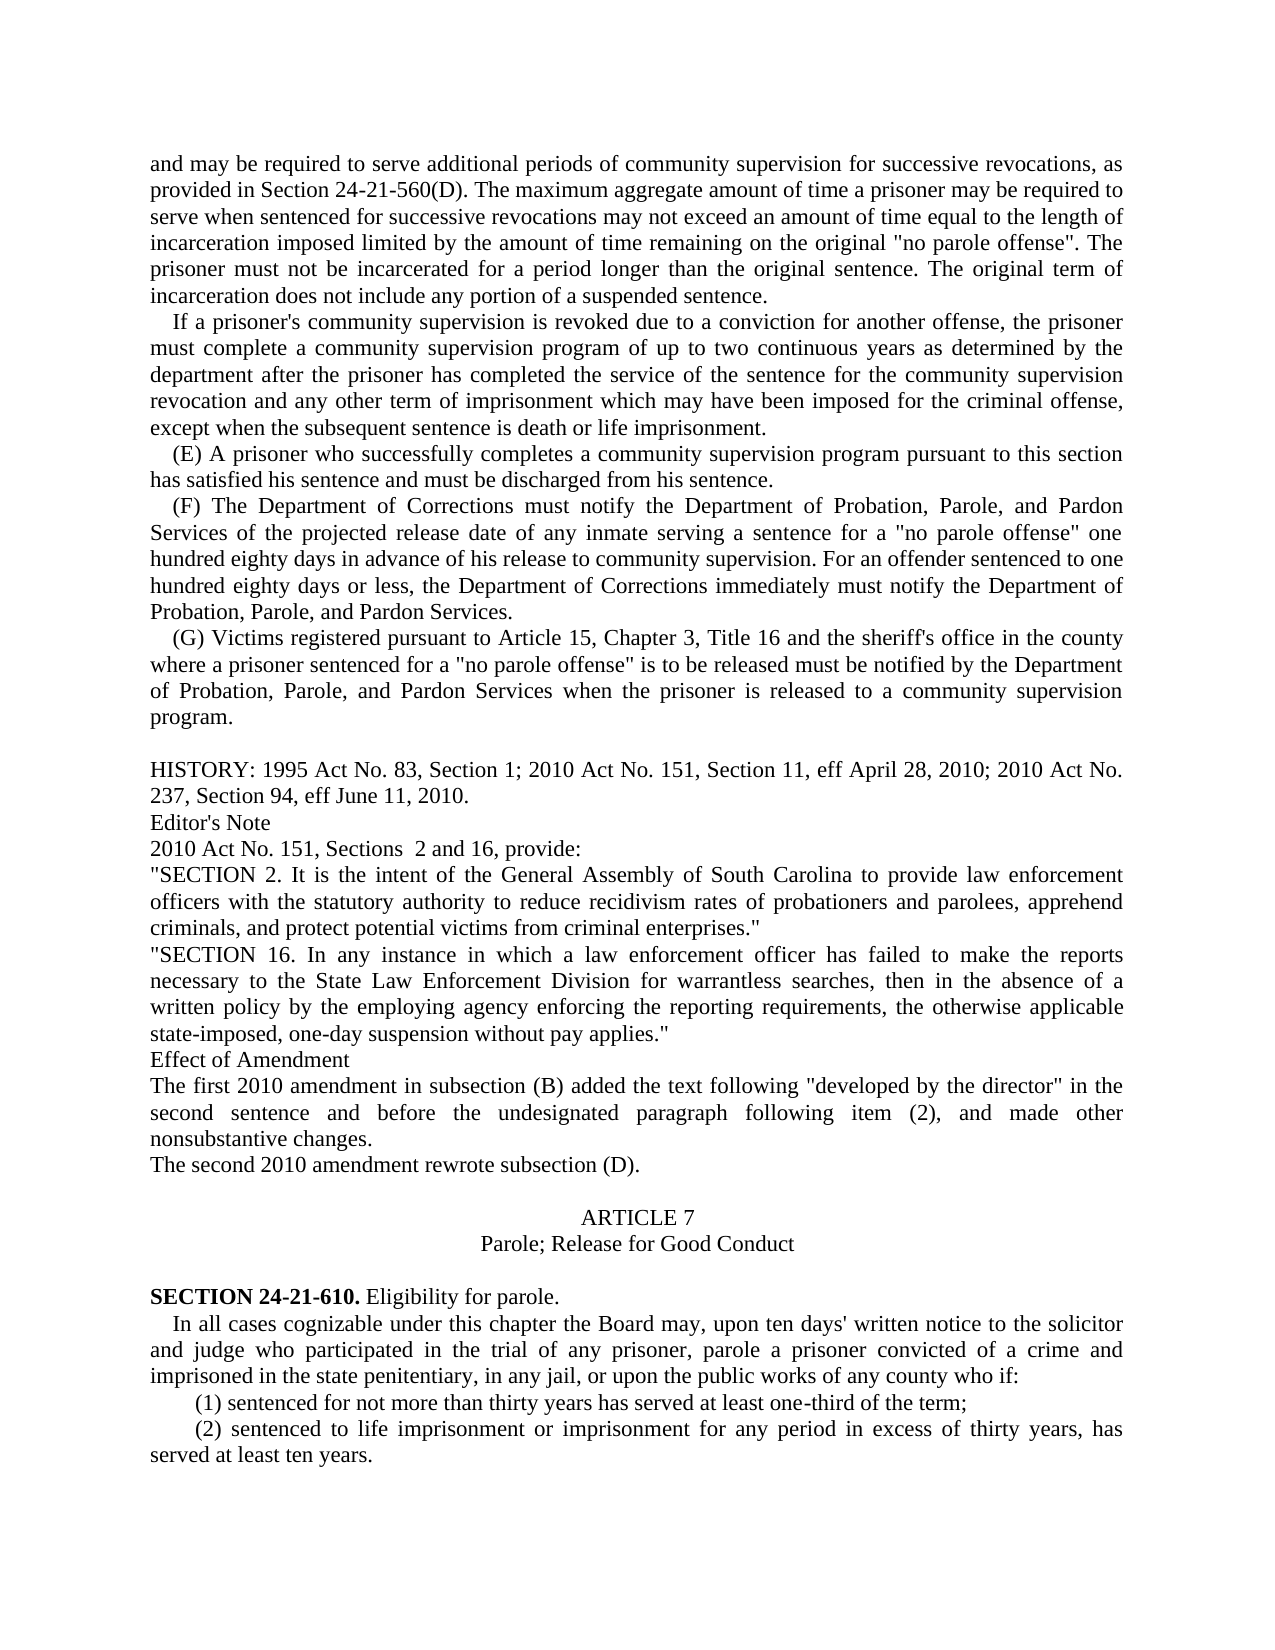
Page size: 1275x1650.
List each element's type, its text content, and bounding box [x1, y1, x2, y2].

text SECTION 24-21-610. Eligibility for parole. [150, 1283, 1125, 1309]
text If a prisoner's community supervision is revoked due to a conviction for another offense, the prisoner must complete a community supervision program of up to two continuous years as determined by the department after the prisoner has completed the service of the sentence for the community supervision revocation and any other term of imprisonment which may have been imposed for the criminal offense, except when the subsequent sentence is death or life imprisonment. [150, 308, 1125, 440]
text "SECTION 2. It is the intent of the General Assembly of South Carolina to provide law enforcement officers with the statutory authority to reduce recidivism rates of probationers and parolees, apprehend criminals, and protect potential victims from criminal enterprises." [150, 862, 1125, 941]
text HISTORY: 1995 Act No. 83, Section 1; 2010 Act No. 151, Section 11, eff April 28, 2010; 2010 Act No. 237, Section 94, eff June 11, 2010. [150, 756, 1125, 809]
text (1) sentenced for not more than thirty years has served at least one-third of the term; [150, 1389, 1125, 1415]
text (F) The Department of Corrections must notify the Department of Probation, Parole, and Pardon Services of the projected release date of any inmate serving a sentence for a "no parole offense" one hundred eighty days in advance of his release to community supervision. For an offender sentenced to one hundred eighty days or less, the Department of Corrections immediately must notify the Department of Probation, Parole, and Pardon Services. [150, 493, 1125, 624]
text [150, 150, 1125, 308]
text The second 2010 amendment rewrote subsection (D). [150, 1151, 1125, 1178]
text Effect of Amendment [150, 1046, 1125, 1072]
text The first 2010 amendment in subsection (B) added the text following "developed by the director" in the second sentence and before the undesignated paragraph following item (2), and made other nonsubstantive changes. [150, 1072, 1125, 1151]
text Parole; Release for Good Conduct [150, 1231, 1125, 1257]
text (2) sentenced to life imprisonment or imprisonment for any period in excess of thirty years, has served at least ten years. [150, 1415, 1125, 1468]
text (G) Victims registered pursuant to Article 15, Chapter 3, Title 16 and the sheriff's office in the county where a prisoner sentenced for a "no parole offense" is to be released must be notified by the Department of Probation, Parole, and Pardon Services when the prisoner is released to a community supervision program. [150, 624, 1125, 730]
text In all cases cognizable under this chapter the Board may, upon ten days' written notice to the solicitor and judge who participated in the trial of any prisoner, parole a prisoner convicted of a crime and imprisoned in the state penitentiary, in any jail, or upon the public works of any county who if: [150, 1309, 1125, 1389]
text (E) A prisoner who successfully completes a community supervision program pursuant to this section has satisfied his sentence and must be discharged from his sentence. [150, 440, 1125, 493]
text Editor's Note [150, 809, 1125, 835]
text ARTICLE 7 [150, 1204, 1125, 1231]
text 2010 Act No. 151, Sections 2 and 16, provide: [150, 835, 1125, 862]
text "SECTION 16. In any instance in which a law enforcement officer has failed to make the reports necessary to the State Law Enforcement Division for warrantless searches, then in the absence of a written policy by the employing agency enforcing the reporting requirements, the otherwise applicable state-imposed, one-day suspension without pay applies." [150, 941, 1125, 1046]
